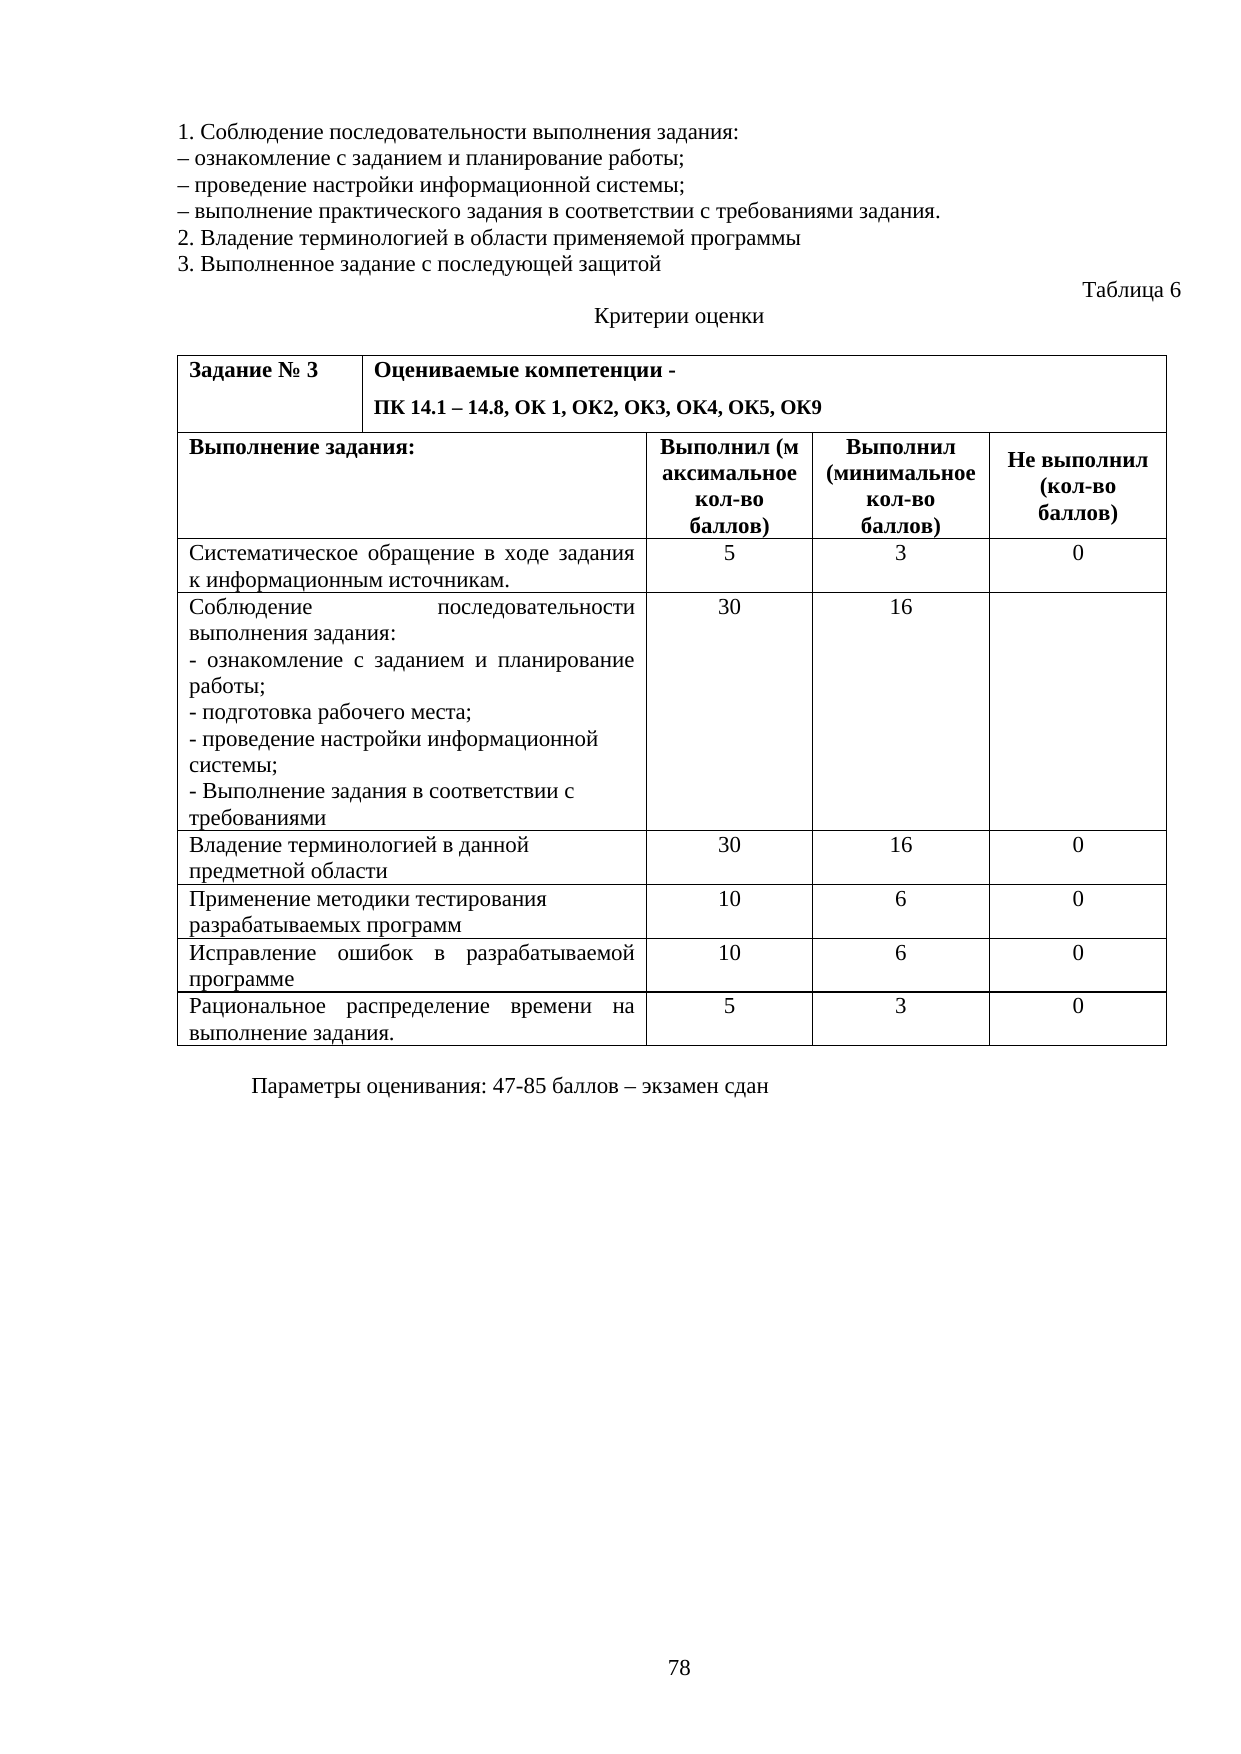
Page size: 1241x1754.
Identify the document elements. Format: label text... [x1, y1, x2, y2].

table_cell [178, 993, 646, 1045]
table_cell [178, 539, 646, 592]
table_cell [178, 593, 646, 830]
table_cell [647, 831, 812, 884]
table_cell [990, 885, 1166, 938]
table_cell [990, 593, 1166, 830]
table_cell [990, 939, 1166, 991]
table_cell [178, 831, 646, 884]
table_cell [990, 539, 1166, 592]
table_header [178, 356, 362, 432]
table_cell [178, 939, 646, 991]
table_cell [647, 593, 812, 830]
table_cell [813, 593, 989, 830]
list – выполнение практического задания в соответствии с требованиями задания. [177, 197, 1181, 223]
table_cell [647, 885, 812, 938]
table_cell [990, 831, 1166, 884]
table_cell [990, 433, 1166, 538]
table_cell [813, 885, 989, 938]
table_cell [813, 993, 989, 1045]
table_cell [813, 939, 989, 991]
text Критерии оценки [177, 303, 1181, 329]
text 3. Выполненное задание с последующей защитой [177, 250, 1181, 276]
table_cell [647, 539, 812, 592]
list 1. Соблюдение последовательности выполнения задания: [177, 118, 1181, 144]
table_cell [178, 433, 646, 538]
text Таблица 6 [177, 276, 1181, 303]
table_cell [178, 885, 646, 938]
text Параметры оценивания: 47-85 баллов – экзамен сдан [177, 1073, 1181, 1099]
list 2. Владение терминологией в области применяемой программы [177, 223, 1181, 250]
list – проведение настройки информационной системы; [177, 171, 1181, 197]
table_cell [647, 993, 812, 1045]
list – ознакомление с заданием и планирование работы; [177, 144, 1181, 171]
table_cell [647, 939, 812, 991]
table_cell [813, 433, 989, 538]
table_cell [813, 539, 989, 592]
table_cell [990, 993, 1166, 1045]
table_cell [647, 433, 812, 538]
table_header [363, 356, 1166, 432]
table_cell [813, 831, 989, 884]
